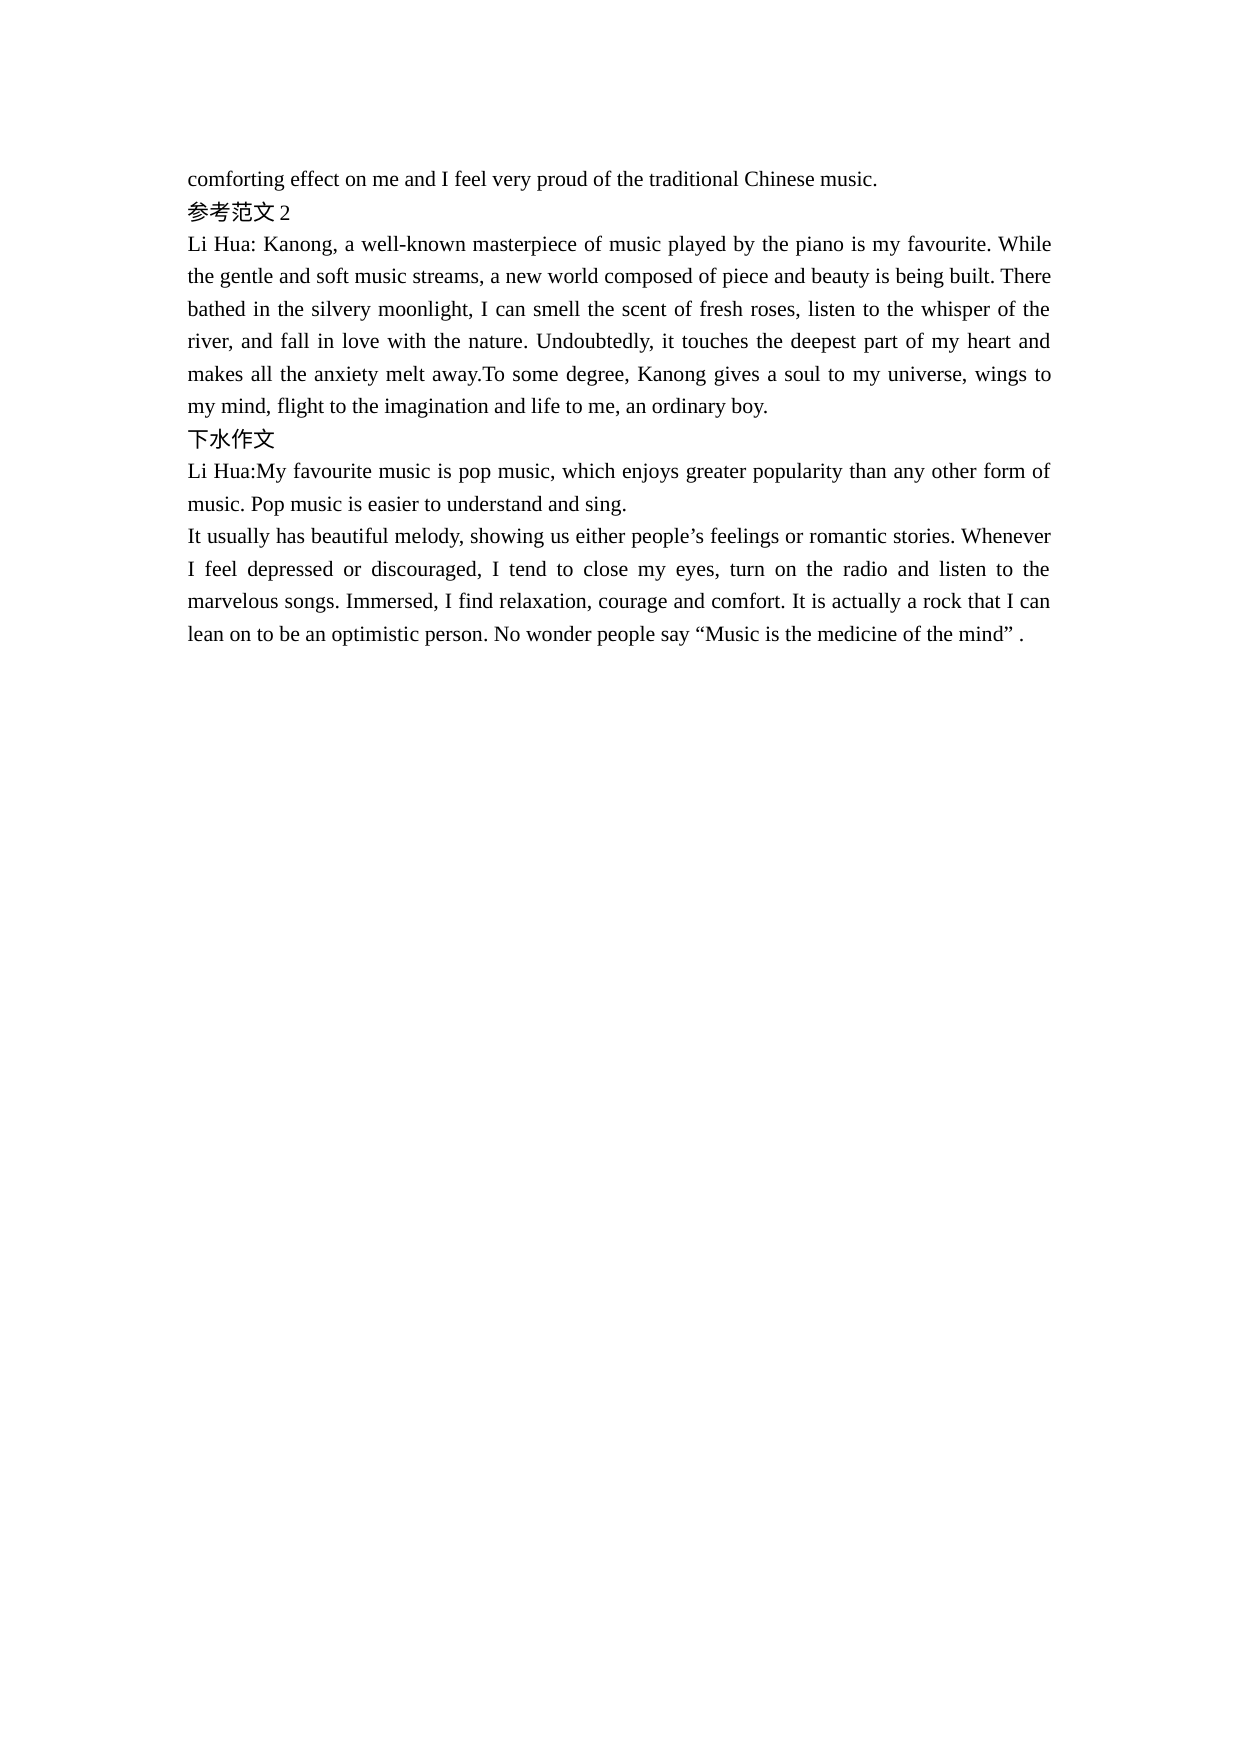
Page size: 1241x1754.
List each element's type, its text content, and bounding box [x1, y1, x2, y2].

text Li Hua:My favourite music is pop music, which enjoys greater popularity than any other form of music. Pop music is easier to understand and sing. [187, 454, 1053, 519]
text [187, 162, 1053, 194]
text 下水作文 [187, 422, 1053, 454]
text 参考范文2 [187, 194, 1053, 227]
text It usually has beautiful melody, showing us either people’s feelings or romantic stories. Whenever I feel depressed or discouraged, I tend to close my eyes, turn on the radio and listen to the marvelous songs. Immersed, I find relaxation, courage and comfort. It is actually a rock that I can lean on to be an optimistic person. No wonder people say “Music is the medicine of the mind” . [187, 519, 1053, 649]
text Li Hua: Kanong, a well-known masterpiece of music played by the piano is my favourite. While the gentle and soft music streams, a new world composed of piece and beauty is being built. There bathed in the silvery moonlight, I can smell the scent of fresh roses, listen to the whisper of the river, and fall in love with the nature. Undoubtedly, it touches the deepest part of my heart and makes all the anxiety melt away.To some degree, Kanong gives a soul to my universe, wings to my mind, flight to the imagination and life to me, an ordinary boy. [187, 227, 1053, 422]
